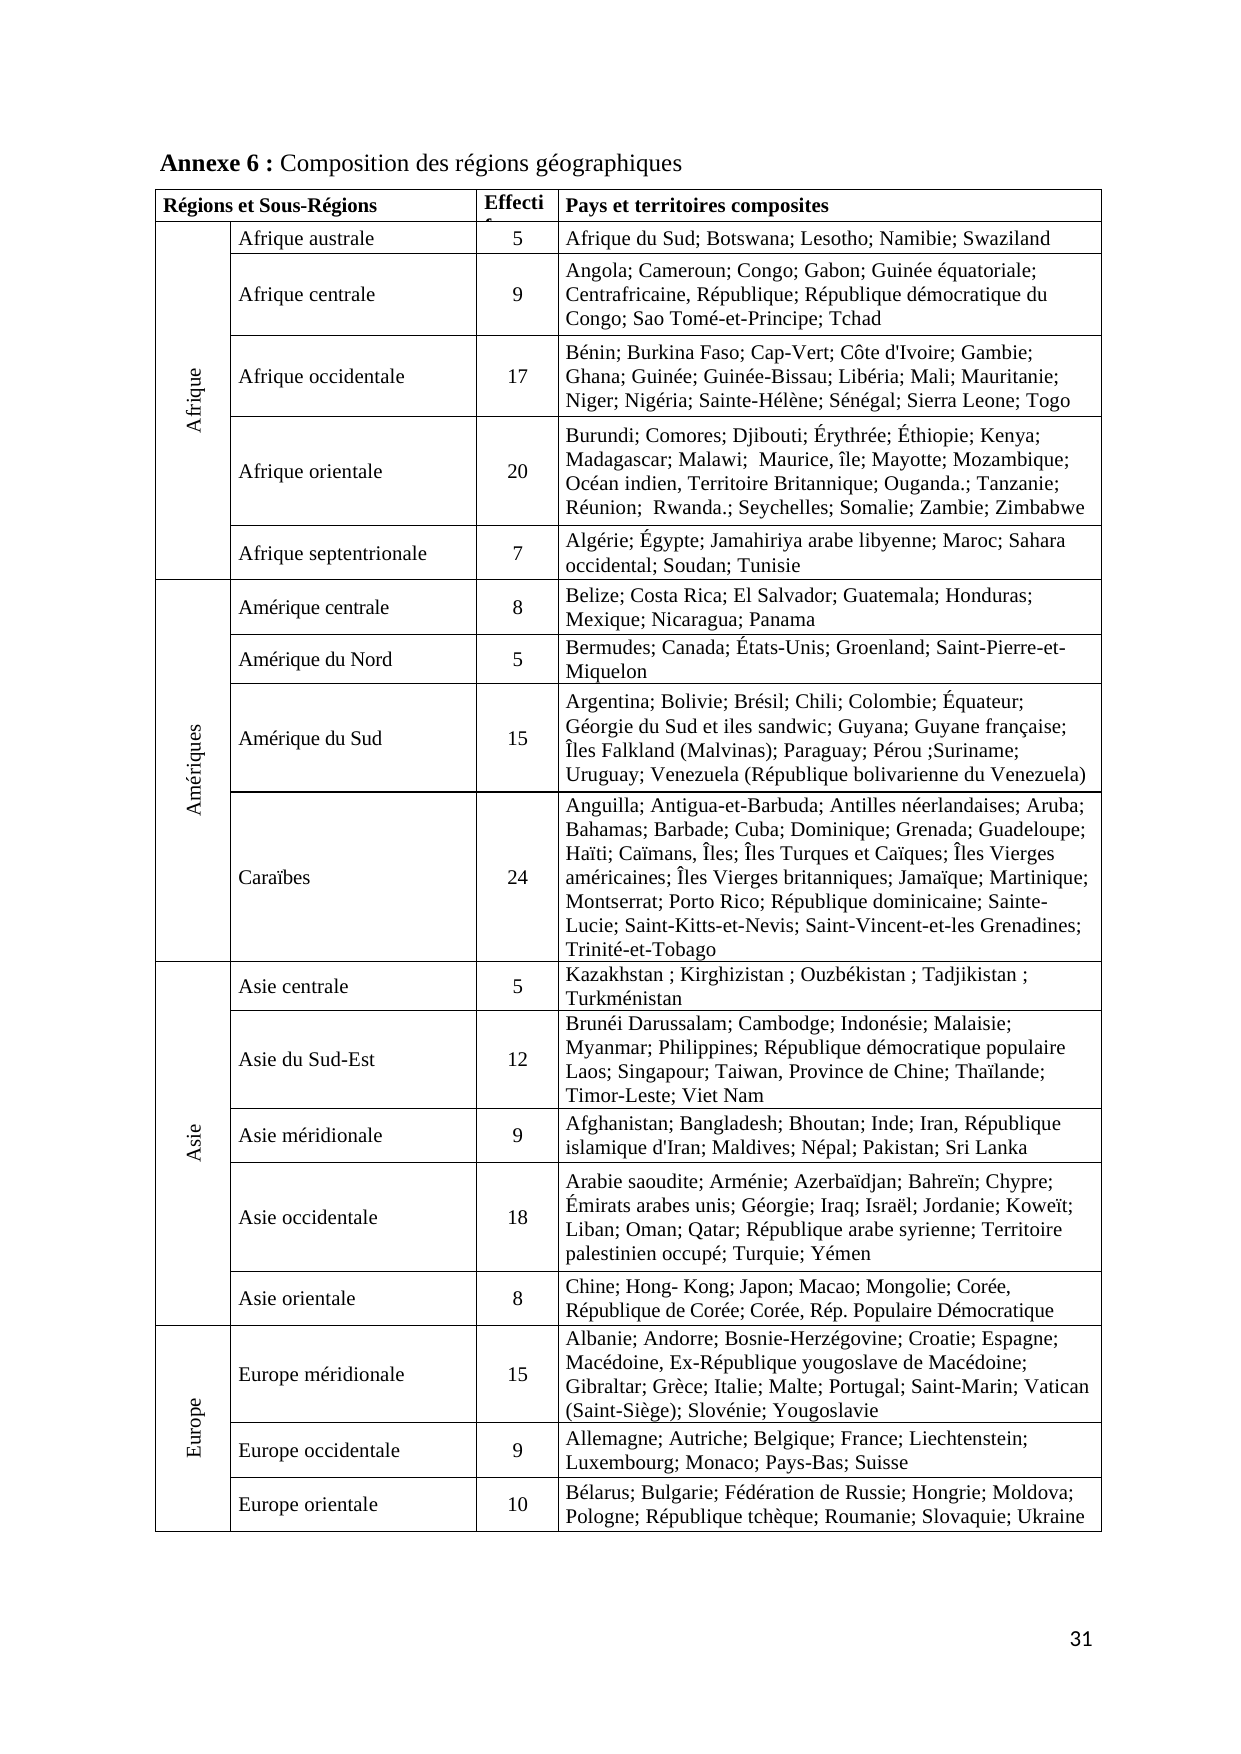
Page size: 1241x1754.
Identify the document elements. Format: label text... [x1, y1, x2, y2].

table_cell Albanie; Andorre; Bosnie-Herzégovine; Croatie; Espagne; Macédoine, Ex-République yougoslave de Macédoine; Gibraltar; Grèce; Italie; Malte; Portugal; Saint-Marin; Vatican (Saint-Siège); Slovénie; Yougoslavie [559, 1326, 1101, 1422]
table_cell Asie [156, 962, 230, 1325]
table_header Effectif [477, 190, 558, 221]
table_cell Asie orientale [231, 1272, 476, 1325]
table_cell 8 [477, 580, 558, 633]
table_cell Europe orientale [231, 1478, 476, 1531]
table_cell Brunéi Darussalam; Cambodge; Indonésie; Malaisie; Myanmar; Philippines; République démocratique populaire Laos; Singapour; Taiwan, Province de Chine; Thaïlande; Timor-Leste; Viet Nam [559, 1011, 1101, 1107]
table_cell Amériques [156, 580, 230, 961]
table_cell Burundi; Comores; Djibouti; Érythrée; Éthiopie; Kenya; Madagascar; Malawi; Maurice, île; Mayotte; Mozambique; Océan indien, Territoire Britannique; Ouganda.; Tanzanie; Réunion; Rwanda.; Seychelles; Somalie; Zambie; Zimbabwe [559, 417, 1101, 525]
table_cell 12 [477, 1011, 558, 1107]
table_cell 9 [477, 254, 558, 334]
table_cell 5 [477, 222, 558, 253]
table_cell 18 [477, 1163, 558, 1271]
table_cell Asie méridionale [231, 1109, 476, 1162]
table_cell 8 [477, 1272, 558, 1325]
table_cell Amérique du Sud [231, 684, 476, 791]
table_cell 7 [477, 526, 558, 579]
table_cell Bénin; Burkina Faso; Cap-Vert; Côte d'Ivoire; Gambie; Ghana; Guinée; Guinée-Bissau; Libéria; Mali; Mauritanie; Niger; Nigéria; Sainte-Hélène; Sénégal; Sierra Leone; Togo [559, 336, 1101, 416]
table_cell Amérique du Nord [231, 635, 476, 683]
table_cell Asie du Sud-Est [231, 1011, 476, 1107]
table_cell Anguilla; Antigua-et-Barbuda; Antilles néerlandaises; Aruba; Bahamas; Barbade; Cuba; Dominique; Grenada; Guadeloupe; Haïti; Caïmans, Îles; Îles Turques et Caïques; Îles Vierges américaines; Îles Vierges britanniques; Jamaïque; Martinique; Montserrat; Porto Rico; République dominicaine; Sainte-Lucie; Saint-Kitts-et-Nevis; Saint-Vincent-et-les Grenadines; Trinité-et-Tobago [559, 793, 1101, 961]
table_cell Chine; Hong- Kong; Japon; Macao; Mongolie; Corée, République de Corée; Corée, Rép. Populaire Démocratique [559, 1272, 1101, 1325]
table_cell 9 [477, 1109, 558, 1162]
table_cell Europe méridionale [231, 1326, 476, 1422]
table_cell Belize; Costa Rica; El Salvador; Guatemala; Honduras; Mexique; Nicaragua; Panama [559, 580, 1101, 633]
table_cell 5 [477, 962, 558, 1010]
table_cell Afrique occidentale [231, 336, 476, 416]
table_cell Afrique australe [231, 222, 476, 253]
table_cell Angola; Cameroun; Congo; Gabon; Guinée équatoriale; Centrafricaine, République; République démocratique du Congo; Sao Tomé-et-Principe; Tchad [559, 254, 1101, 334]
table_cell Bélarus; Bulgarie; Fédération de Russie; Hongrie; Moldova; Pologne; République tchèque; Roumanie; Slovaquie; Ukraine [559, 1478, 1101, 1531]
table_cell Afrique centrale [231, 254, 476, 334]
table_cell Afrique [156, 222, 230, 579]
table_cell Afghanistan; Bangladesh; Bhoutan; Inde; Iran, République islamique d'Iran; Maldives; Népal; Pakistan; Sri Lanka [559, 1109, 1101, 1162]
table_cell Arabie saoudite; Arménie; Azerbaïdjan; Bahreïn; Chypre; Émirats arabes unis; Géorgie; Iraq; Israël; Jordanie; Koweït; Liban; Oman; Qatar; République arabe syrienne; Territoire palestinien occupé; Turquie; Yémen [559, 1163, 1101, 1271]
table_cell Amérique centrale [231, 580, 476, 633]
table_cell Europe [156, 1326, 230, 1531]
table_cell 9 [477, 1423, 558, 1477]
table_header Régions et Sous-Régions [156, 190, 476, 221]
table_cell Afrique orientale [231, 417, 476, 525]
table_header Pays et territoires composites [559, 190, 1101, 221]
table_cell 17 [477, 336, 558, 416]
table_cell Argentina; Bolivie; Brésil; Chili; Colombie; Équateur; Géorgie du Sud et iles sandwic; Guyana; Guyane française; Îles Falkland (Malvinas); Paraguay; Pérou ;Suriname; Uruguay; Venezuela (République bolivarienne du Venezuela) [559, 684, 1101, 791]
table_cell Asie occidentale [231, 1163, 476, 1271]
table_cell Afrique du Sud; Botswana; Lesotho; Namibie; Swaziland [559, 222, 1101, 253]
table_cell Afrique septentrionale [231, 526, 476, 579]
text Annexe 6 : Composition des régions géographiques [159, 148, 1092, 176]
table_cell 15 [477, 684, 558, 791]
table_cell Allemagne; Autriche; Belgique; France; Liechtenstein; Luxembourg; Monaco; Pays-Bas; Suisse [559, 1423, 1101, 1477]
table_cell Algérie; Égypte; Jamahiriya arabe libyenne; Maroc; Sahara occidental; Soudan; Tunisie [559, 526, 1101, 579]
table_cell Caraïbes [231, 793, 476, 961]
table_cell Asie centrale [231, 962, 476, 1010]
table_cell 10 [477, 1478, 558, 1531]
table_cell 20 [477, 417, 558, 525]
table_cell Kazakhstan ; Kirghizistan ; Ouzbékistan ; Tadjikistan ; Turkménistan [559, 962, 1101, 1010]
table_cell Bermudes; Canada; États-Unis; Groenland; Saint-Pierre-et-Miquelon [559, 635, 1101, 683]
table_cell Europe occidentale [231, 1423, 476, 1477]
table_cell 24 [477, 793, 558, 961]
table_cell 15 [477, 1326, 558, 1422]
table_cell 5 [477, 635, 558, 683]
